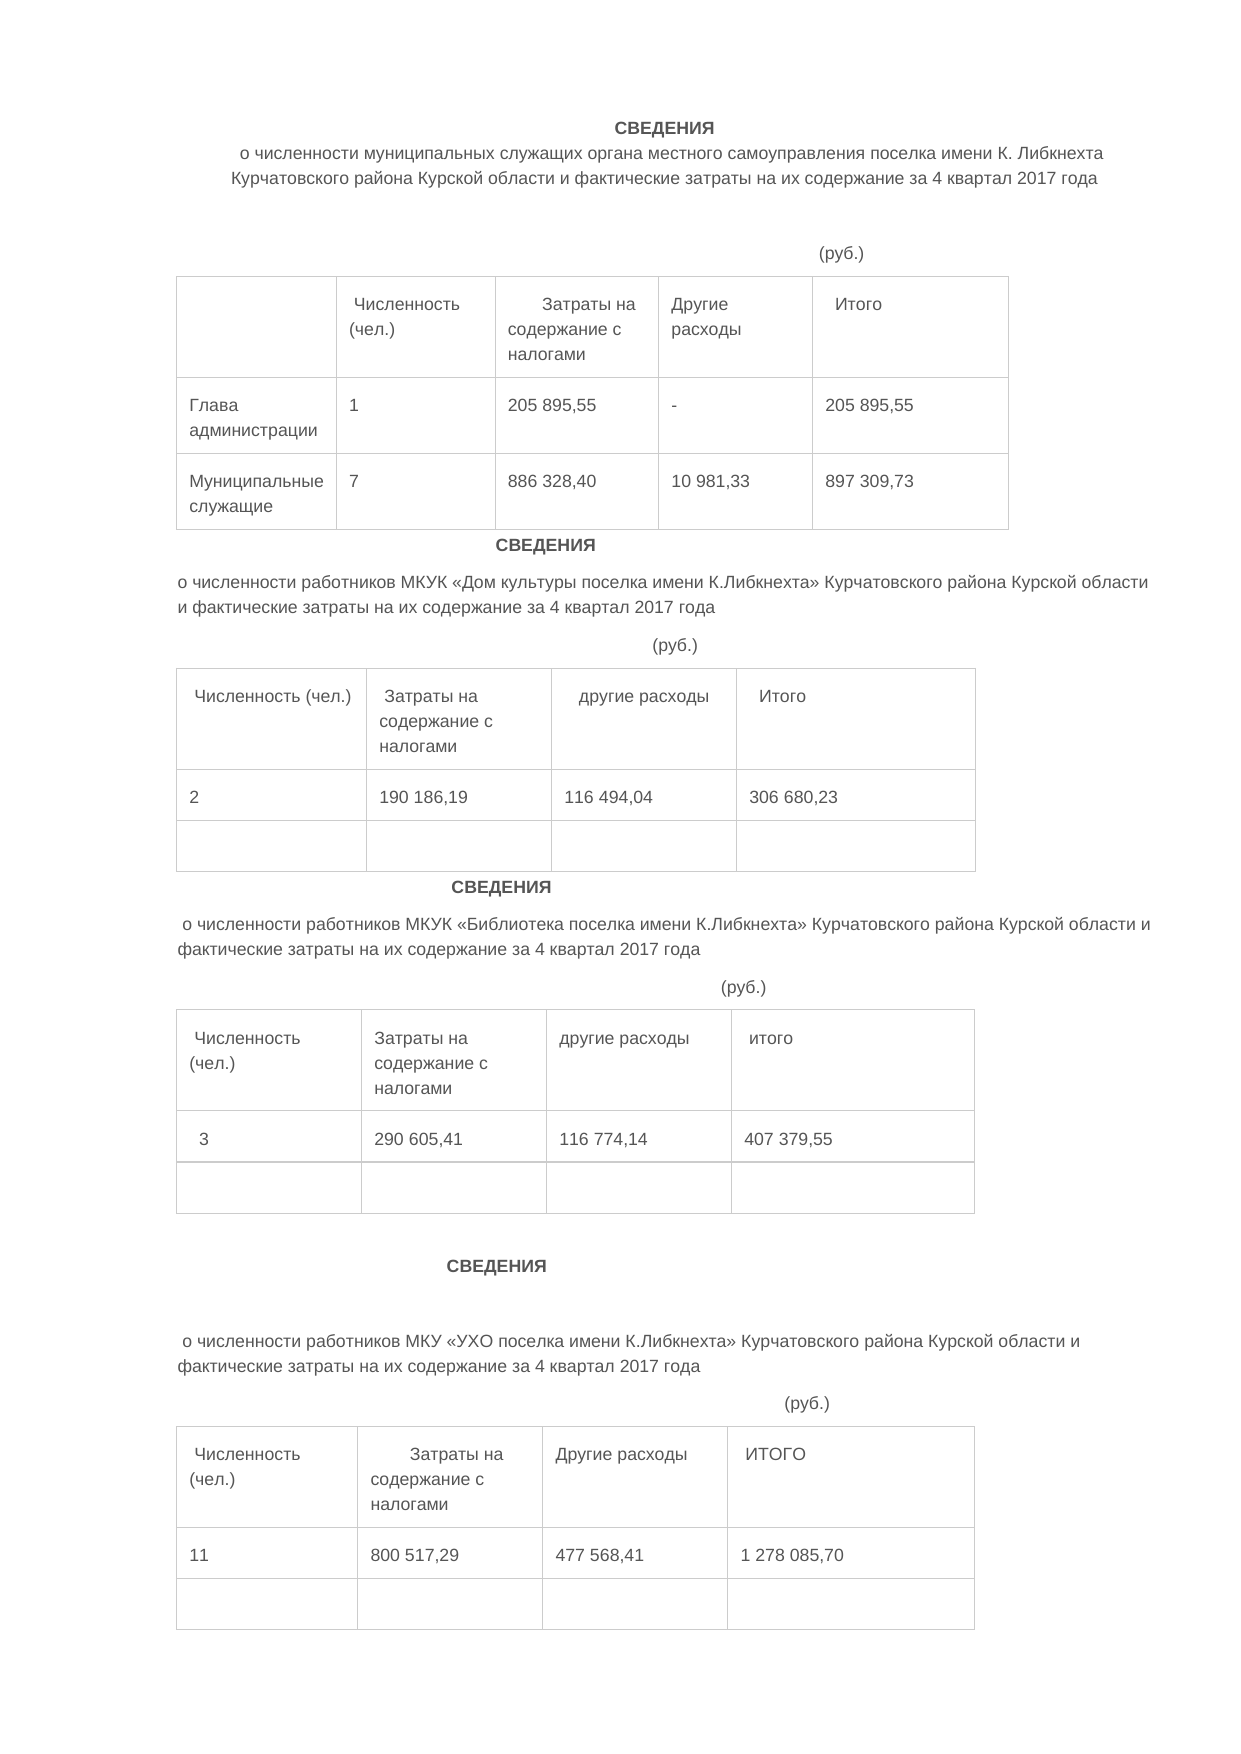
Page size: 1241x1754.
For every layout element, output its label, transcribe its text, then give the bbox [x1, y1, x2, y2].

table_cell 11 [177, 1528, 357, 1578]
text СВЕДЕНИЯ [177, 118, 1152, 138]
table_cell 116 494,04 [552, 770, 736, 820]
table_header Затраты на содержание с налогами [496, 277, 658, 377]
table_cell [543, 1579, 727, 1629]
table_cell 190 186,19 [367, 770, 551, 820]
table_cell 2 [177, 770, 366, 820]
text СВЕДЕНИЯ [177, 872, 1152, 897]
table_header Затраты на содержание с налогами [367, 669, 551, 769]
table_cell 477 568,41 [543, 1528, 727, 1578]
table_cell 800 517,29 [358, 1528, 542, 1578]
table_header Численность (чел.) [337, 277, 495, 377]
table_cell [358, 1579, 542, 1629]
table_cell 1 278 085,70 [728, 1528, 974, 1578]
table_cell [367, 821, 551, 871]
table_cell 205 895,55 [496, 378, 658, 453]
table_cell [362, 1163, 546, 1212]
text СВЕДЕНИЯ [177, 1251, 1152, 1276]
table_cell [737, 821, 975, 871]
text о численности работников МКУ «УХО поселка имени К.Либкнехта» Курчатовского района Курской области и фактические затраты на их содержание за 4 квартал 2017 года [177, 1326, 1152, 1376]
table_header Затраты на содержание с налогами [362, 1010, 546, 1110]
table_cell 3 [177, 1111, 361, 1161]
table_cell [728, 1579, 974, 1629]
table_cell Глава администрации [177, 378, 336, 453]
text (руб.) [177, 972, 1152, 997]
table_cell - [659, 378, 812, 453]
text (руб.) [177, 238, 1152, 263]
table_header Итого [737, 669, 975, 769]
table_header итого [732, 1010, 974, 1110]
table_header Численность (чел.) [177, 1427, 357, 1527]
text о численности работников МКУК «Библиотека поселка имени К.Либкнехта» Курчатовского района Курской области и фактические затраты на их содержание за 4 квартал 2017 года [177, 909, 1152, 959]
table_cell 10 981,33 [659, 454, 812, 529]
table_header Итого [813, 277, 1008, 377]
text о численности работников МКУК «Дом культуры поселка имени К.Либкнехта» Курчатовского района Курской области и фактические затраты на их содержание за 4 квартал 2017 года [177, 568, 1152, 618]
text СВЕДЕНИЯ [177, 530, 1152, 555]
table_cell 1 [337, 378, 495, 453]
table_cell 7 [337, 454, 495, 529]
table_cell 290 605,41 [362, 1111, 546, 1161]
table_cell 306 680,23 [737, 770, 975, 820]
table_cell 407 379,55 [732, 1111, 974, 1161]
text о численности муниципальных служащих органа местного самоуправления поселка имени К. Либкнехта Курчатовского района Курской области и фактические затраты на их содержание за 4 квартал 2017 года [177, 138, 1152, 188]
table_header Другие расходы [659, 277, 812, 377]
table_header ИТОГО [728, 1427, 974, 1527]
table_header [177, 277, 336, 377]
table_cell 886 328,40 [496, 454, 658, 529]
table_cell 116 774,14 [547, 1111, 731, 1161]
text (руб.) [177, 1388, 1152, 1413]
table_cell [177, 1163, 361, 1212]
text (руб.) [177, 630, 1152, 655]
table_cell Муниципальные служащие [177, 454, 336, 529]
table_cell [177, 1579, 357, 1629]
table_cell [552, 821, 736, 871]
table_header другие расходы [547, 1010, 731, 1110]
table_header Затраты на содержание с налогами [358, 1427, 542, 1527]
table_cell [177, 821, 366, 871]
table_header Численность (чел.) [177, 669, 366, 769]
table_header Другие расходы [543, 1427, 727, 1527]
table_cell [732, 1163, 974, 1212]
table_header другие расходы [552, 669, 736, 769]
table_header Численность (чел.) [177, 1010, 361, 1110]
table_cell 205 895,55 [813, 378, 1008, 453]
table_cell [547, 1163, 731, 1212]
table_cell 897 309,73 [813, 454, 1008, 529]
